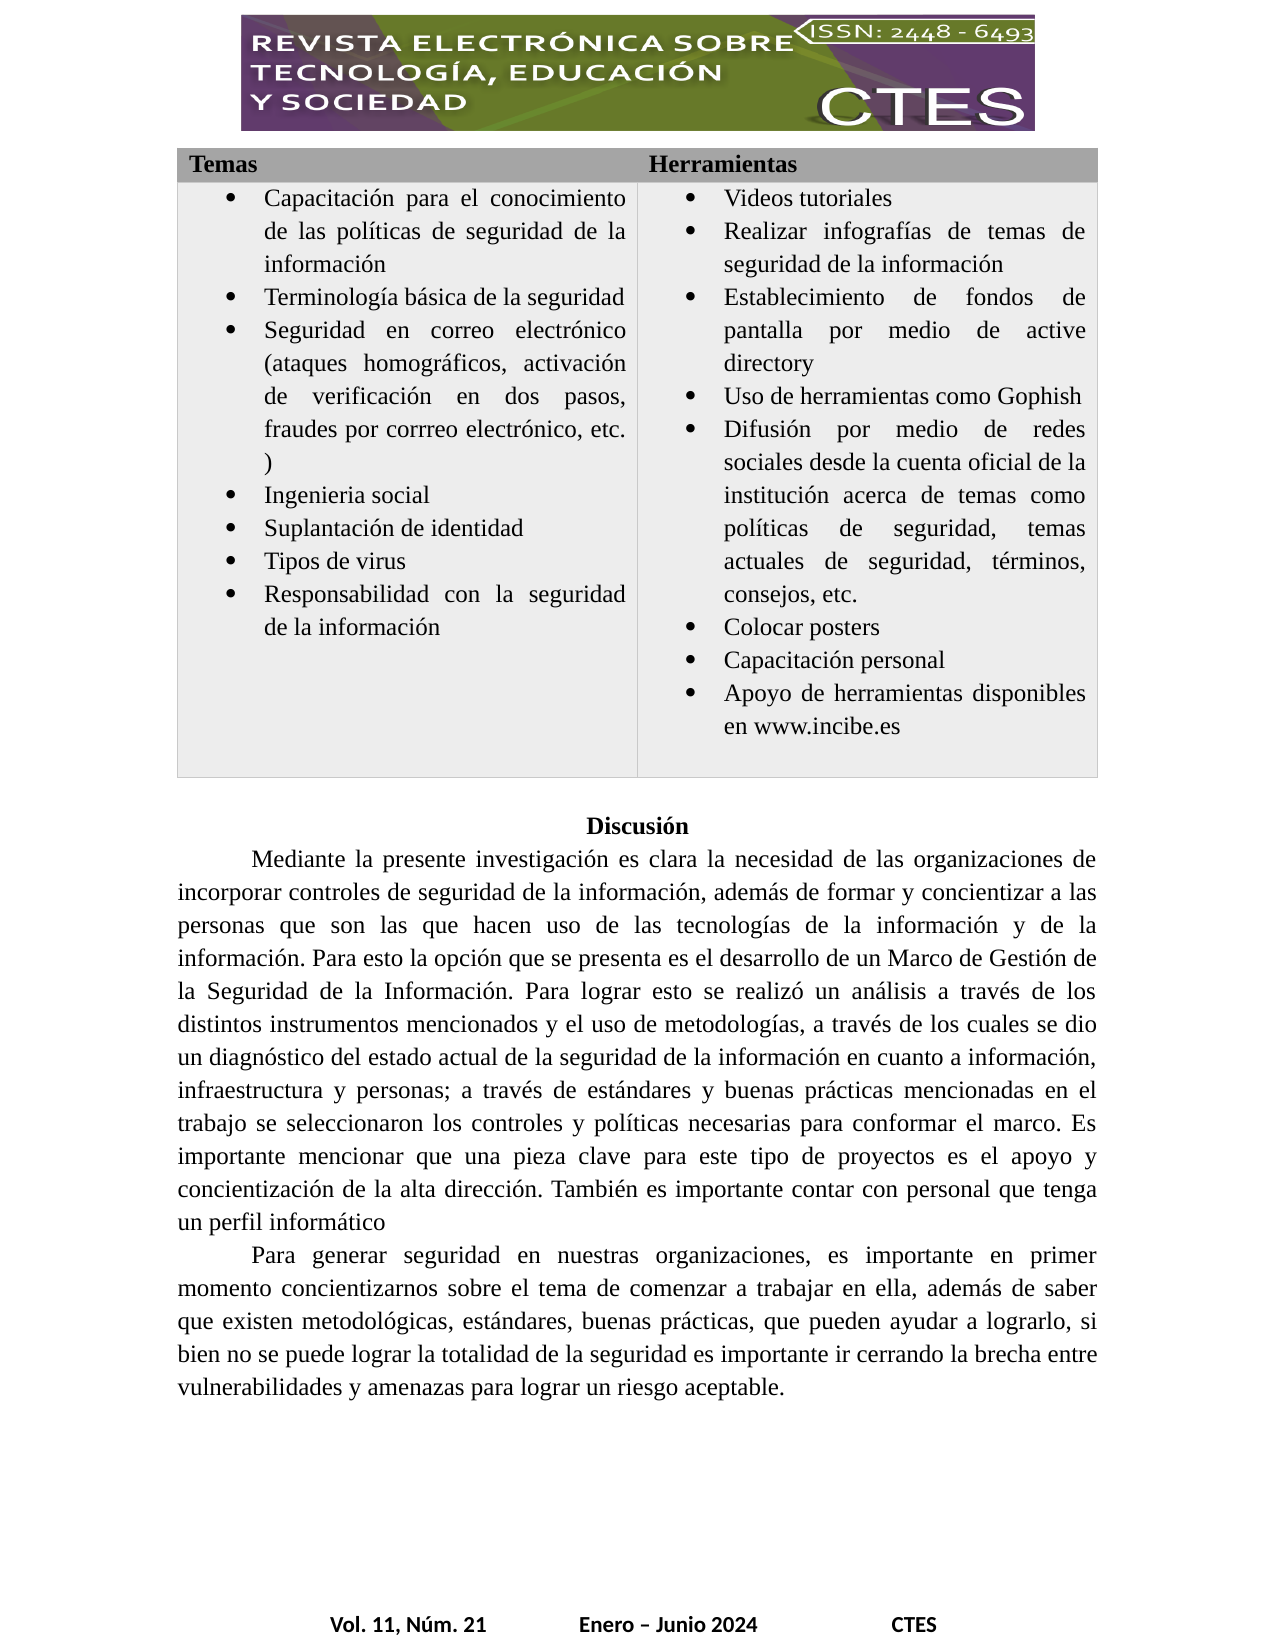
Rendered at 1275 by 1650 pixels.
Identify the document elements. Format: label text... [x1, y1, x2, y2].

table_header Temas [178, 149, 637, 182]
text Para generar seguridad en nuestras organizaciones, es importante en primer momento concientizarnos sobre el tema de comenzar a trabajar en ella, además de saber que existen metodológicas, estándares, buenas prácticas, que pueden ayudar a lograrlo, si bien no se puede lograr la totalidad de la seguridad es importante ir cerrando la brecha entre vulnerabilidades y amenazas para lograr un riesgo aceptable. [177, 1240, 1098, 1401]
table_header Herramientas [638, 149, 1097, 182]
table_cell Videos tutoriales Realizar infografías de temas de seguridad de la información Establecimiento de fondos de pantalla por medio de active directory Uso de herramientas como Gophish Difusión por medio de redes sociales desde la cuenta oficial de la institución acerca de temas como políticas de seguridad, temas actuales de seguridad, términos, consejos, etc. Colocar posters Capacitación personal Apoyo de herramientas disponibles en www.incibe.es [638, 183, 1097, 777]
picture [240, 14, 1035, 131]
text Mediante la presente investigación es clara la necesidad de las organizaciones de incorporar controles de seguridad de la información, además de formar y concientizar a las personas que son las que hacen uso de las tecnologías de la información y de la información. Para esto la opción que se presenta es el desarrollo de un Marco de Gestión de la Seguridad de la Información. Para lograr esto se realizó un análisis a través de los distintos instrumentos mencionados y el uso de metodologías, a través de los cuales se dio un diagnóstico del estado actual de la seguridad de la información en cuanto a información, infraestructura y personas; a través de estándares y buenas prácticas mencionadas en el trabajo se seleccionaron los controles y políticas necesarias para conformar el marco. Es importante mencionar que una pieza clave para este tipo de proyectos es el apoyo y concientización de la alta dirección. También es importante contar con personal que tenga un perfil informático [177, 844, 1098, 1236]
text Discusión [177, 811, 1098, 840]
table_cell Capacitación para el conocimiento de las políticas de seguridad de la información Terminología básica de la seguridad Seguridad en correo electrónico (ataques homográficos, activación de verificación en dos pasos, fraudes por corrreo electrónico, etc. ) Ingenieria social Suplantación de identidad Tipos de virus Responsabilidad con la seguridad de la información [178, 183, 637, 777]
